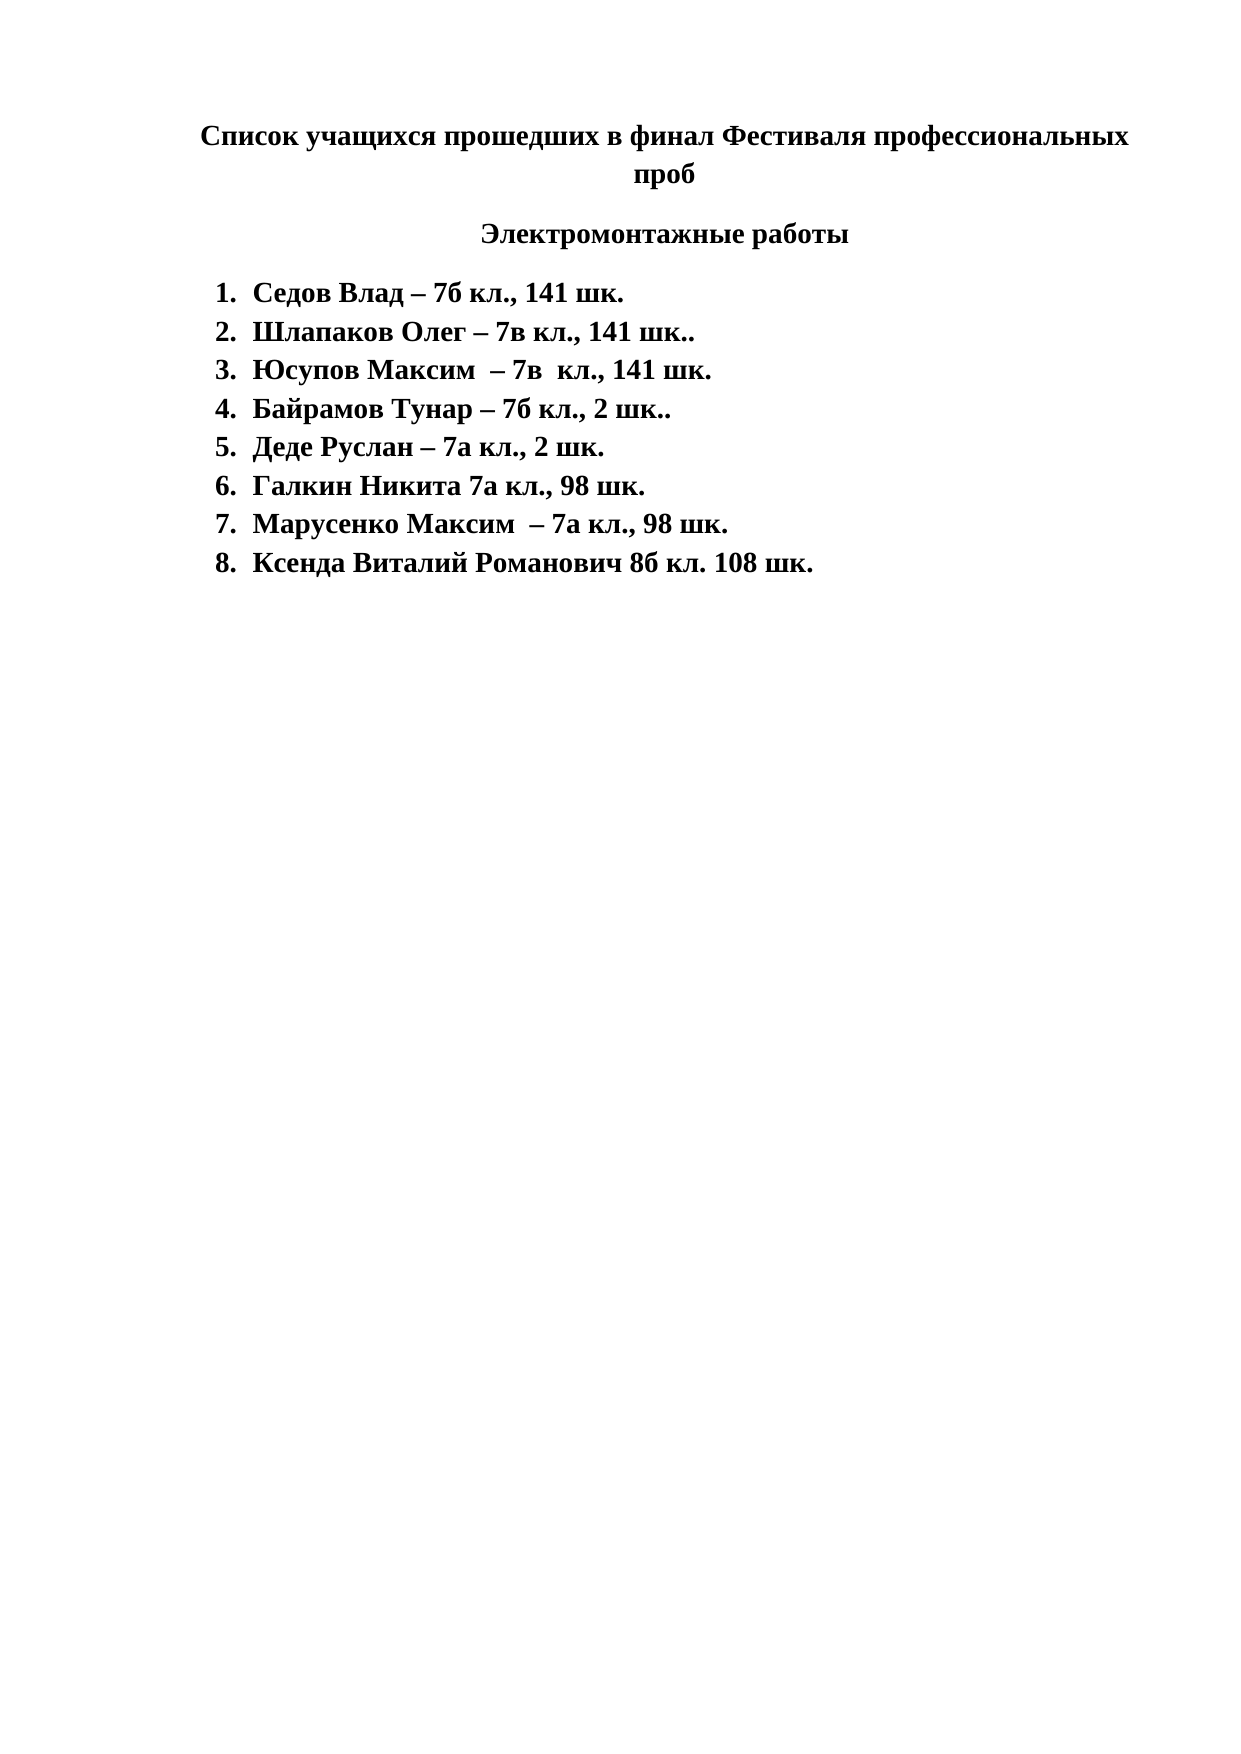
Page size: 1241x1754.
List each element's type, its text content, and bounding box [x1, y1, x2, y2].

list Седов Влад – 7б кл., 141 шк. [215, 275, 1152, 309]
list Марусенко Максим – 7а кл., 98 шк. [215, 507, 1152, 540]
text Электромонтажные работы [177, 216, 1152, 249]
list Галкин Никита 7а кл., 98 шк. [215, 468, 1152, 502]
list Ксенда Виталий Романович 8б кл. 108 шк. [215, 545, 1152, 579]
list Байрамов Тунар – 7б кл., 2 шк.. [215, 391, 1152, 424]
list Деде Руслан – 7а кл., 2 шк. [215, 429, 1152, 463]
text Список учащихся прошедших в финал Фестиваля профессиональных проб [177, 118, 1152, 190]
list Шлапаков Олег – 7в кл., 141 шк.. [215, 314, 1152, 347]
list Юсупов Максим – 7в кл., 141 шк. [215, 352, 1152, 386]
